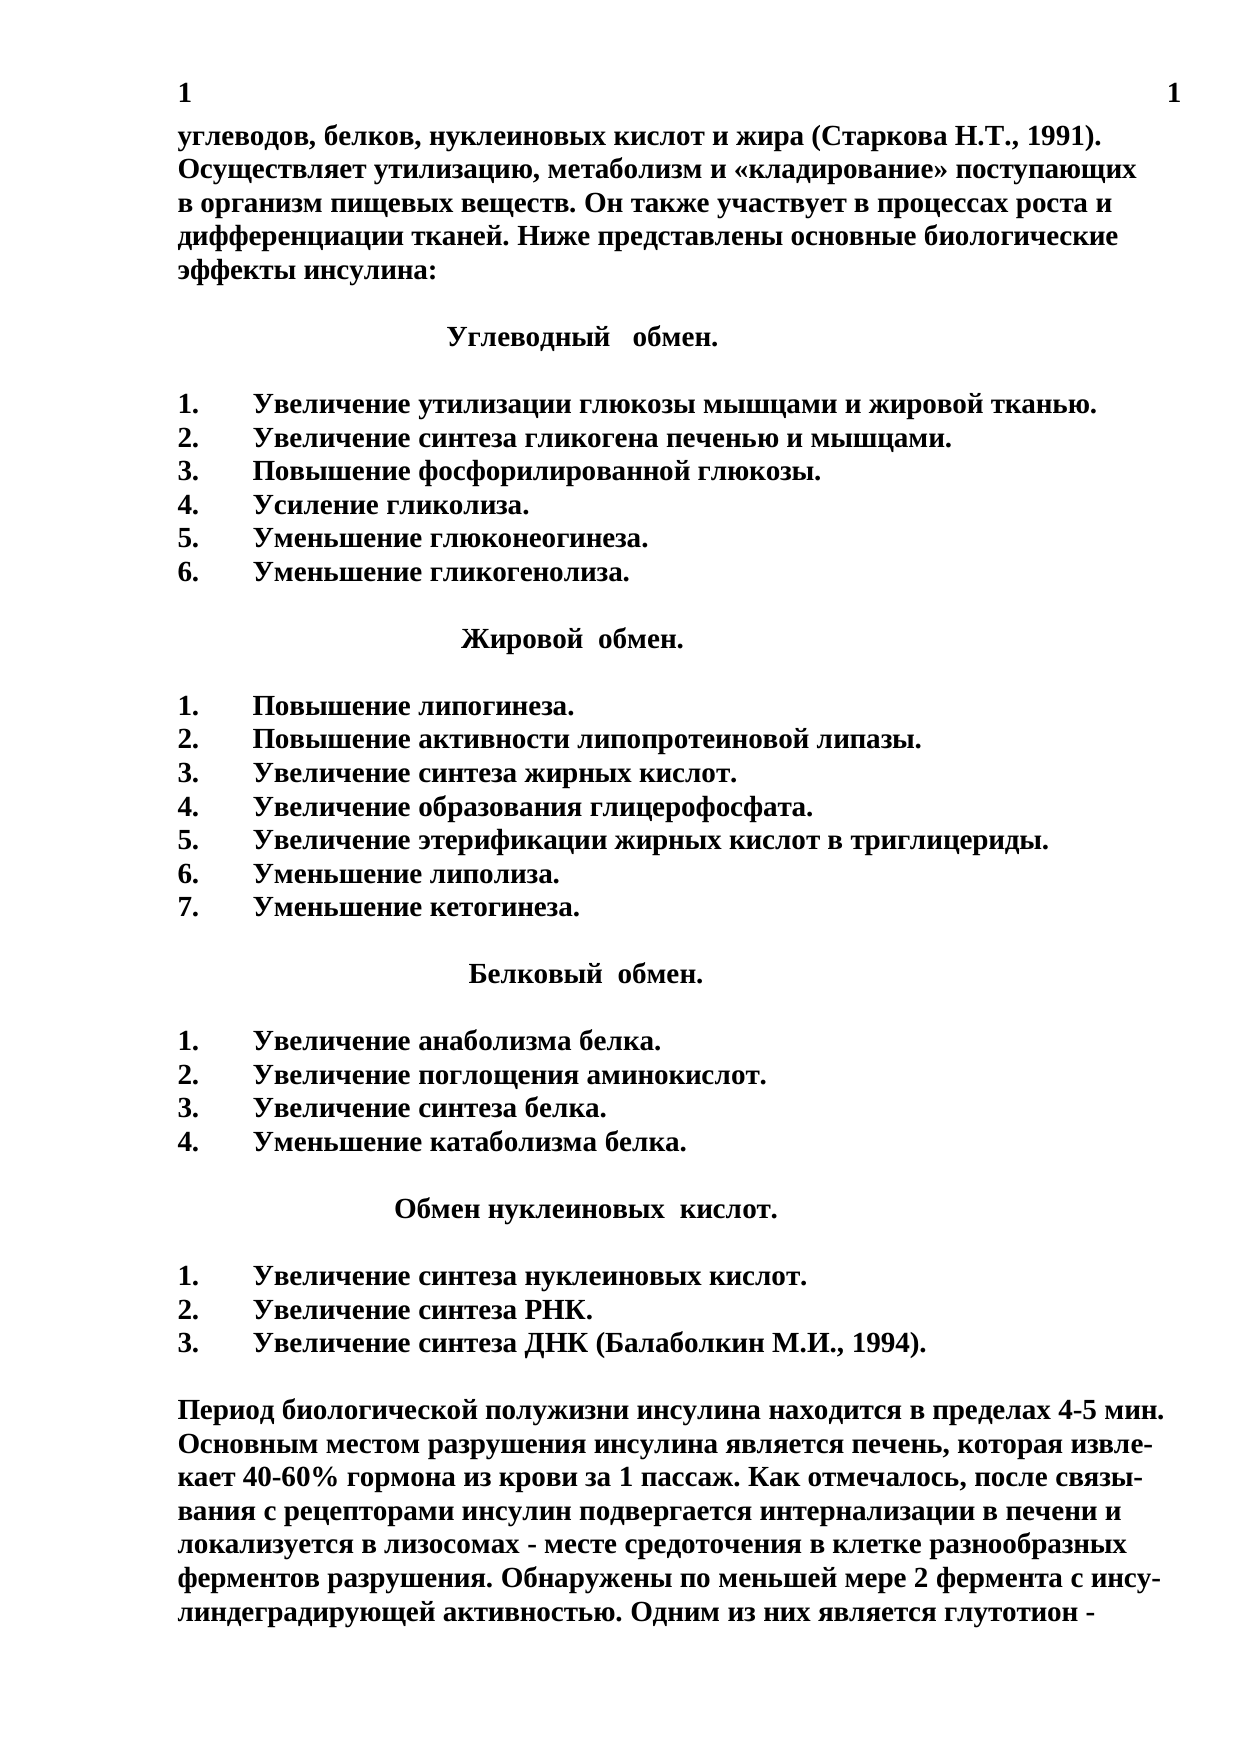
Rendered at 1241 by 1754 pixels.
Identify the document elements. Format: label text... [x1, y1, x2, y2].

list Усиление гликолиза. [177, 487, 1181, 521]
text кает 40-60% гормона из крови за 1 пассаж. Как отмечалось, после связы- [177, 1460, 1181, 1493]
list Уменьшение глюконеогинеза. [177, 521, 1181, 554]
text в организм пищевых веществ. Он также участвует в процессах роста и [177, 185, 1181, 219]
text Жировой обмен. [177, 621, 1181, 655]
text углеводов, белков, нуклеиновых кислот и жира (Старкова Н.Т., 1991). Осуществляет утилизацию, метаболизм и «кладирование» поступающих [177, 118, 1181, 185]
list Уменьшение липолиза. [177, 856, 1181, 889]
text Основным местом разрушения инсулина является печень, которая извле- [177, 1426, 1181, 1460]
list Увеличение синтеза гликогена печенью и мышцами. [177, 420, 1181, 453]
list Увеличение этерификации жирных кислот в триглицериды. [177, 822, 1181, 856]
list Увеличение анаболизма белка. [177, 1024, 1181, 1057]
list Увеличение синтеза жирных кислот. [177, 755, 1181, 789]
list Повышение липогинеза. [177, 688, 1181, 722]
list Уменьшение катаболизма белка. [177, 1124, 1181, 1158]
list Увеличение синтеза белка. [177, 1091, 1181, 1124]
list Увеличение утилизации глюкозы мышцами и жировой тканью. [177, 386, 1181, 420]
text Углеводный обмен. [177, 319, 1181, 353]
text Период биологической полужизни инсулина находится в пределах 4-5 мин. [177, 1393, 1181, 1426]
list Повышение активности липопротеиновой липазы. [177, 722, 1181, 755]
text Обмен нуклеиновых кислот. [177, 1191, 1181, 1225]
text вания с рецепторами инсулин подвергается интернализации в печени и [177, 1493, 1181, 1527]
text линдеградирующей активностью. Одним из них является глутотион - [177, 1594, 1181, 1627]
text дифференциации тканей. Ниже представлены основные биологические [177, 219, 1181, 252]
text эффекты инсулина: [177, 252, 1181, 286]
list Уменьшение кетогинеза. [177, 889, 1181, 923]
text локализуется в лизосомах - месте средоточения в клетке разнообразных [177, 1527, 1181, 1560]
list Уменьшение гликогенолиза. [177, 554, 1181, 588]
list Увеличение синтеза нуклеиновых кислот. [177, 1258, 1181, 1292]
list Увеличение образования глицерофосфата. [177, 789, 1181, 822]
list Повышение фосфорилированной глюкозы. [177, 453, 1181, 487]
text ферментов разрушения. Обнаружены по меньшей мере 2 фермента с инсу- [177, 1560, 1181, 1594]
list Увеличение синтеза ДНК (Балаболкин М.И., 1994). [177, 1326, 1181, 1359]
list Увеличение поглощения аминокислот. [177, 1057, 1181, 1091]
text Белковый обмен. [177, 957, 1181, 990]
list Увеличение синтеза РНК. [177, 1292, 1181, 1326]
